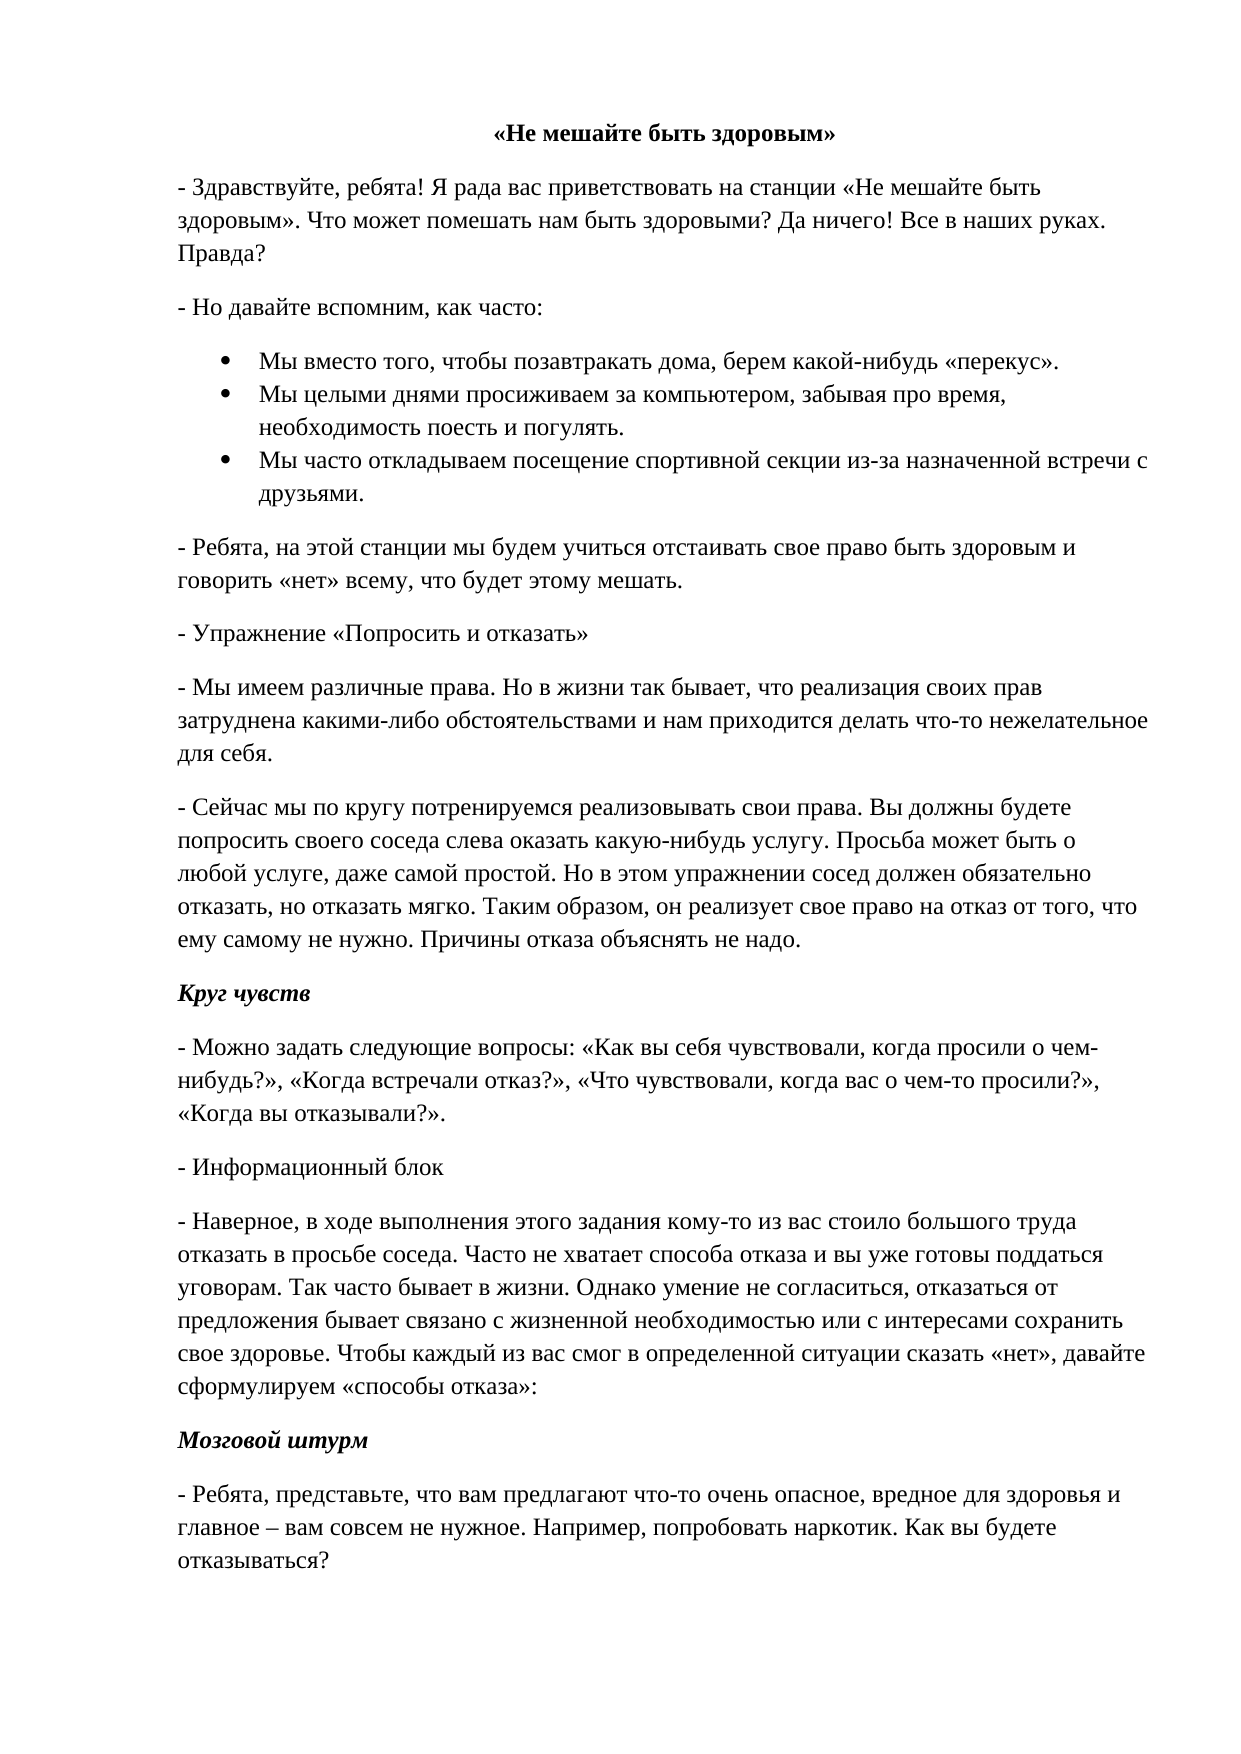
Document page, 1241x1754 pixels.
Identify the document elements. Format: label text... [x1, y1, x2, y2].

text Круг чувств [177, 978, 1152, 1007]
text - Сейчас мы по кругу потренируемся реализовывать свои права. Вы должны будете попросить своего соседа слева оказать какую-нибудь услугу. Просьба может быть о любой услуге, даже самой простой. Но в этом упражнении сосед должен обязательно отказать, но отказать мягко. Таким образом, он реализует свое право на отказ от того, что ему самому не нужно. Причины отказа объяснять не надо. [177, 792, 1152, 953]
text - Информационный блок [177, 1152, 1152, 1181]
list Мы целыми днями просиживаем за компьютером, забывая про время, необходимость поесть и погулять. [221, 379, 1152, 441]
text - Наверное, в ходе выполнения этого задания кому-то из вас стоило большого труда отказать в просьбе соседа. Часто не хватает способа отказа и вы уже готовы поддаться уговорам. Так часто бывает в жизни. Однако умение не согласиться, отказаться от предложения бывает связано с жизненной необходимостью или с интересами сохранить свое здоровье. Чтобы каждый из вас смог в определенной ситуации сказать «нет», давайте сформулируем «способы отказа»: [177, 1206, 1152, 1400]
text - Но давайте вспомним, как часто: [177, 292, 1152, 321]
text - Можно задать следующие вопросы: «Как вы себя чувствовали, когда просили о чем-нибудь?», «Когда встречали отказ?», «Что чувствовали, когда вас о чем-то просили?», «Когда вы отказывали?». [177, 1032, 1152, 1127]
text «Не мешайте быть здоровым» [177, 118, 1152, 147]
text - Ребята, представьте, что вам предлагают что-то очень опасное, вредное для здоровья и главное – вам совсем не нужное. Например, попробовать наркотик. Как вы будете отказываться? [177, 1479, 1152, 1573]
text - Здравствуйте, ребята! Я рада вас приветствовать на станции «Не мешайте быть здоровым». Что может помешать нам быть здоровыми? Да ничего! Все в наших руках. Правда? [177, 172, 1152, 267]
text Мозговой штурм [177, 1425, 1152, 1453]
text - Ребята, на этой станции мы будем учиться отстаивать свое право быть здоровым и говорить «нет» всему, что будет этому мешать. [177, 532, 1152, 593]
list Мы часто откладываем посещение спортивной секции из-за назначенной встречи с друзьями. [221, 445, 1152, 507]
list Мы вместо того, чтобы позавтракать дома, берем какой-нибудь «перекус». [221, 346, 1152, 374]
text - Мы имеем различные права. Но в жизни так бывает, что реализация своих прав затруднена какими-либо обстоятельствами и нам приходится делать что-то нежелательное для себя. [177, 672, 1152, 767]
text - Упражнение «Попросить и отказать» [177, 618, 1152, 647]
